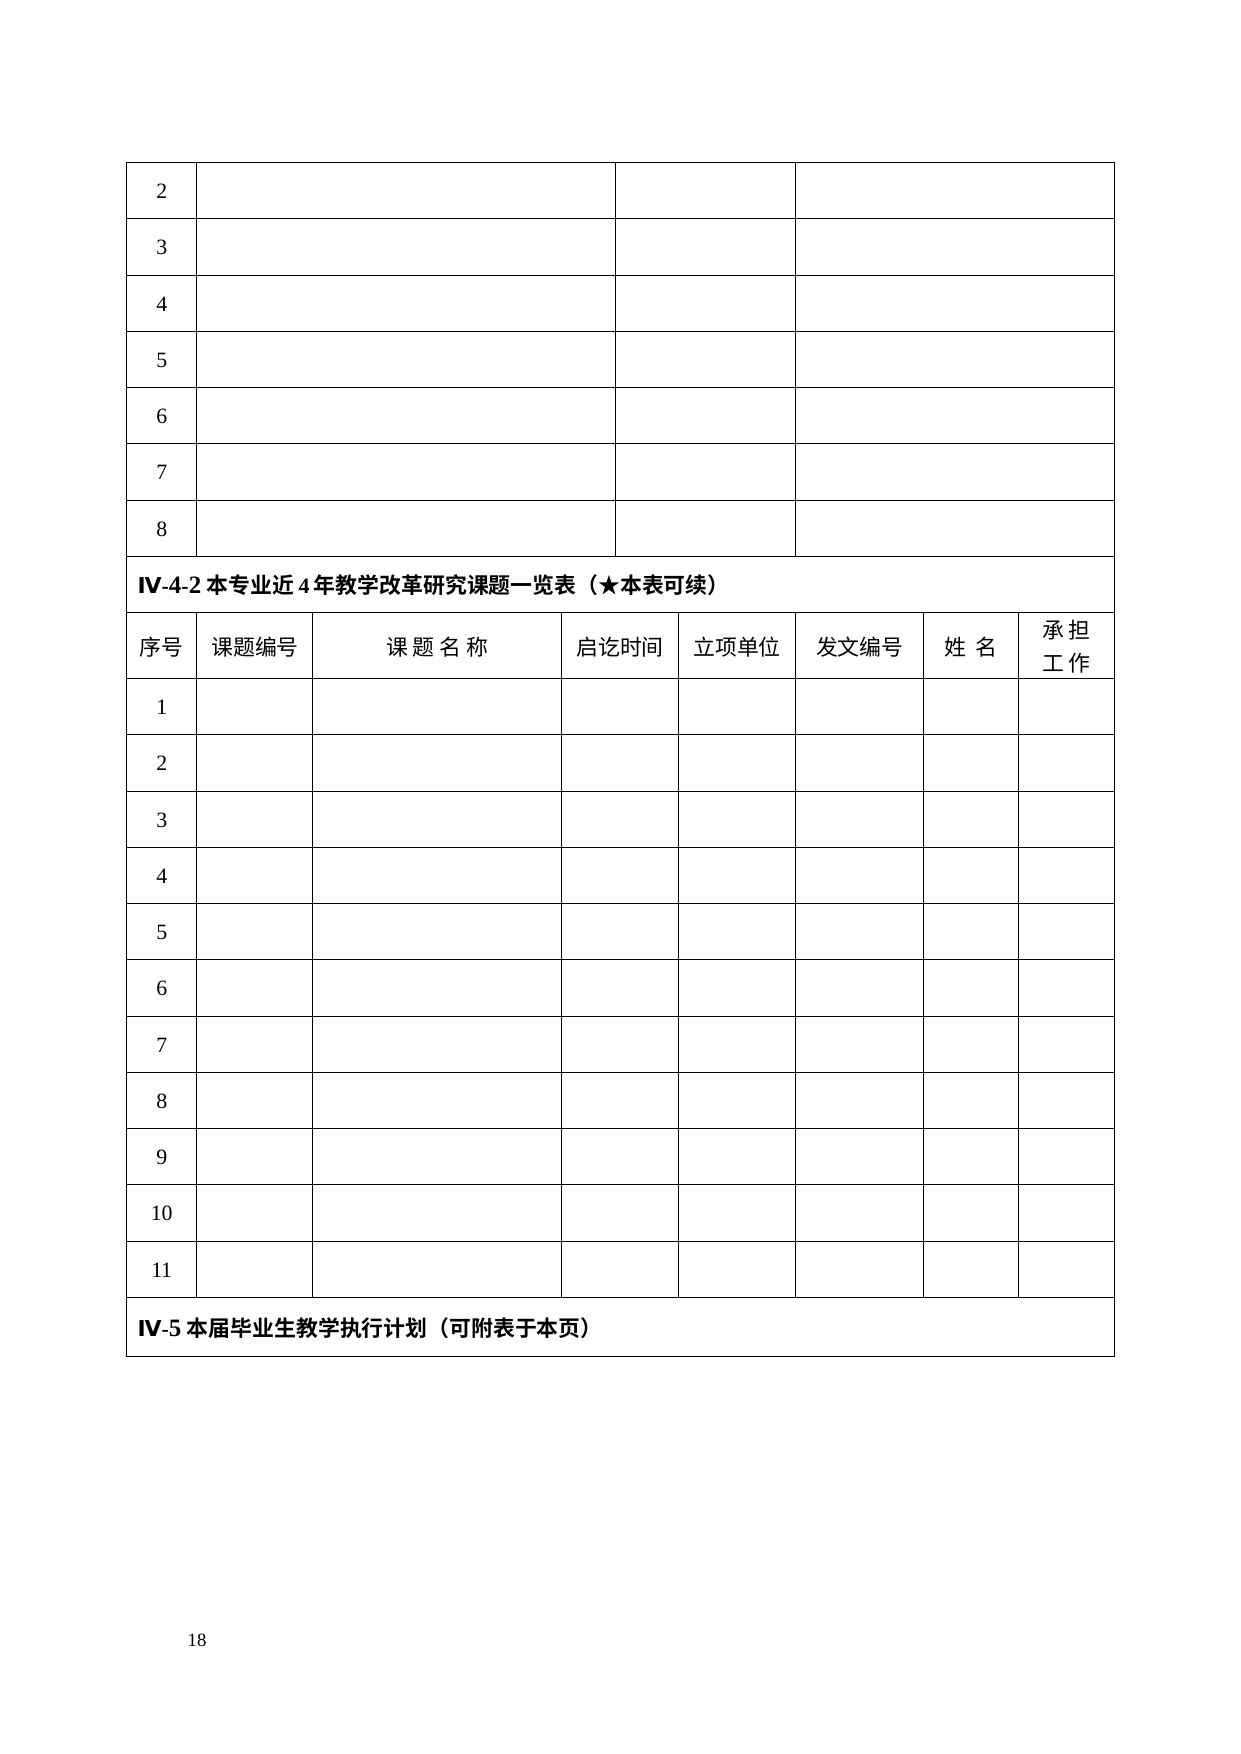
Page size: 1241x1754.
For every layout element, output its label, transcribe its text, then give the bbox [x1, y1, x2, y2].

table_cell [197, 388, 615, 443]
table_cell [1019, 1129, 1114, 1184]
table_cell [313, 1242, 561, 1297]
table_cell [796, 276, 1114, 331]
table_cell [1019, 1242, 1114, 1297]
table_cell 序号 [127, 613, 196, 678]
table_cell [796, 1129, 923, 1184]
table_cell [313, 848, 561, 903]
table_cell [313, 904, 561, 959]
table_cell [796, 388, 1114, 443]
table_cell [1019, 1017, 1114, 1072]
table_cell 8 [127, 1073, 196, 1128]
table_cell [924, 792, 1018, 847]
table_cell 课 题 名 称 [313, 613, 561, 678]
table_cell [197, 848, 312, 903]
table_cell [562, 679, 678, 734]
table_cell [796, 735, 923, 791]
table_cell 课题编号 [197, 613, 312, 678]
table_cell [616, 163, 795, 218]
table_cell [679, 904, 795, 959]
table_cell 6 [127, 388, 196, 443]
table_cell [197, 1242, 312, 1297]
table_cell [679, 1073, 795, 1128]
table_cell [562, 1073, 678, 1128]
table_cell [197, 679, 312, 734]
table_cell 姓 名 [924, 613, 1018, 678]
table_cell [924, 904, 1018, 959]
table_cell [1019, 792, 1114, 847]
table_cell [197, 444, 615, 499]
table_cell [679, 1242, 795, 1297]
table_cell [796, 1073, 923, 1128]
table_cell [924, 679, 1018, 734]
table_cell [562, 1017, 678, 1072]
table_cell [616, 444, 795, 499]
table_cell [197, 219, 615, 274]
table_cell [1019, 960, 1114, 1016]
table_cell [796, 792, 923, 847]
table_cell [313, 679, 561, 734]
table_cell [197, 332, 615, 387]
table_cell [796, 1185, 923, 1241]
table_cell [616, 388, 795, 443]
table_cell 3 [127, 219, 196, 274]
table_cell [924, 1242, 1018, 1297]
table_cell [562, 848, 678, 903]
table_cell 1 [127, 679, 196, 734]
table_cell [679, 960, 795, 1016]
table_cell 4 [127, 848, 196, 903]
table_cell [562, 1129, 678, 1184]
table_cell [924, 960, 1018, 1016]
table_cell [197, 1017, 312, 1072]
table_cell [796, 904, 923, 959]
table_cell 6 [127, 960, 196, 1016]
table_cell [313, 735, 561, 791]
table_cell [924, 848, 1018, 903]
table_cell 4 [127, 276, 196, 331]
table_cell [197, 792, 312, 847]
table_cell 启讫时间 [562, 613, 678, 678]
table_cell [796, 501, 1114, 556]
table_cell [562, 1242, 678, 1297]
table_cell 承 担 工 作 [1019, 613, 1114, 678]
table_cell [197, 960, 312, 1016]
table_cell [679, 1017, 795, 1072]
table_cell [197, 1129, 312, 1184]
table_cell [616, 501, 795, 556]
table_cell [562, 735, 678, 791]
table_cell [313, 1185, 561, 1241]
table_cell [197, 163, 615, 218]
table_cell 立项单位 [679, 613, 795, 678]
table_cell [679, 1185, 795, 1241]
table_cell [562, 904, 678, 959]
table_cell [796, 1017, 923, 1072]
table_cell [796, 332, 1114, 387]
table_cell 5 [127, 332, 196, 387]
table_cell [197, 904, 312, 959]
table_cell [616, 276, 795, 331]
table_cell [679, 1129, 795, 1184]
table_cell [1019, 1185, 1114, 1241]
table_cell Ⅳ-5 本届毕业生教学执行计划（可附表于本页） [127, 1298, 1114, 1356]
table_cell [796, 960, 923, 1016]
table_cell [616, 219, 795, 274]
table_cell [924, 1017, 1018, 1072]
table_cell 3 [127, 792, 196, 847]
table_cell [679, 792, 795, 847]
table_cell [197, 501, 615, 556]
table_cell [313, 1073, 561, 1128]
table_cell 5 [127, 904, 196, 959]
table_cell 11 [127, 1242, 196, 1297]
table_cell [796, 444, 1114, 499]
table_cell [313, 960, 561, 1016]
table_cell 2 [127, 735, 196, 791]
table_cell 7 [127, 444, 196, 499]
table_cell 8 [127, 501, 196, 556]
table_cell [924, 1073, 1018, 1128]
table_cell [197, 1185, 312, 1241]
table_cell [313, 1129, 561, 1184]
table_cell [924, 1185, 1018, 1241]
table_cell [796, 1242, 923, 1297]
table_cell [1019, 679, 1114, 734]
table_cell [796, 163, 1114, 218]
table_cell [796, 219, 1114, 274]
table_cell 发文编号 [796, 613, 923, 678]
table_cell [924, 1129, 1018, 1184]
table_cell 9 [127, 1129, 196, 1184]
table_cell [924, 735, 1018, 791]
table_cell [796, 679, 923, 734]
table_cell [313, 792, 561, 847]
table_cell [562, 792, 678, 847]
table_cell 7 [127, 1017, 196, 1072]
table_cell [1019, 1073, 1114, 1128]
table_cell [796, 848, 923, 903]
table_cell [1019, 848, 1114, 903]
table_cell 2 [127, 163, 196, 218]
table_cell [562, 960, 678, 1016]
table_cell [562, 1185, 678, 1241]
table_cell [616, 332, 795, 387]
table_cell [197, 1073, 312, 1128]
table_cell [679, 735, 795, 791]
table_cell [679, 679, 795, 734]
table_cell [679, 848, 795, 903]
table_cell [313, 1017, 561, 1072]
table_cell Ⅳ-4-2 本专业近4年教学改革研究课题一览表（★本表可续） [127, 557, 1114, 612]
table_cell 10 [127, 1185, 196, 1241]
table_cell [197, 276, 615, 331]
table_cell [197, 735, 312, 791]
table_cell [1019, 904, 1114, 959]
table_cell [1019, 735, 1114, 791]
